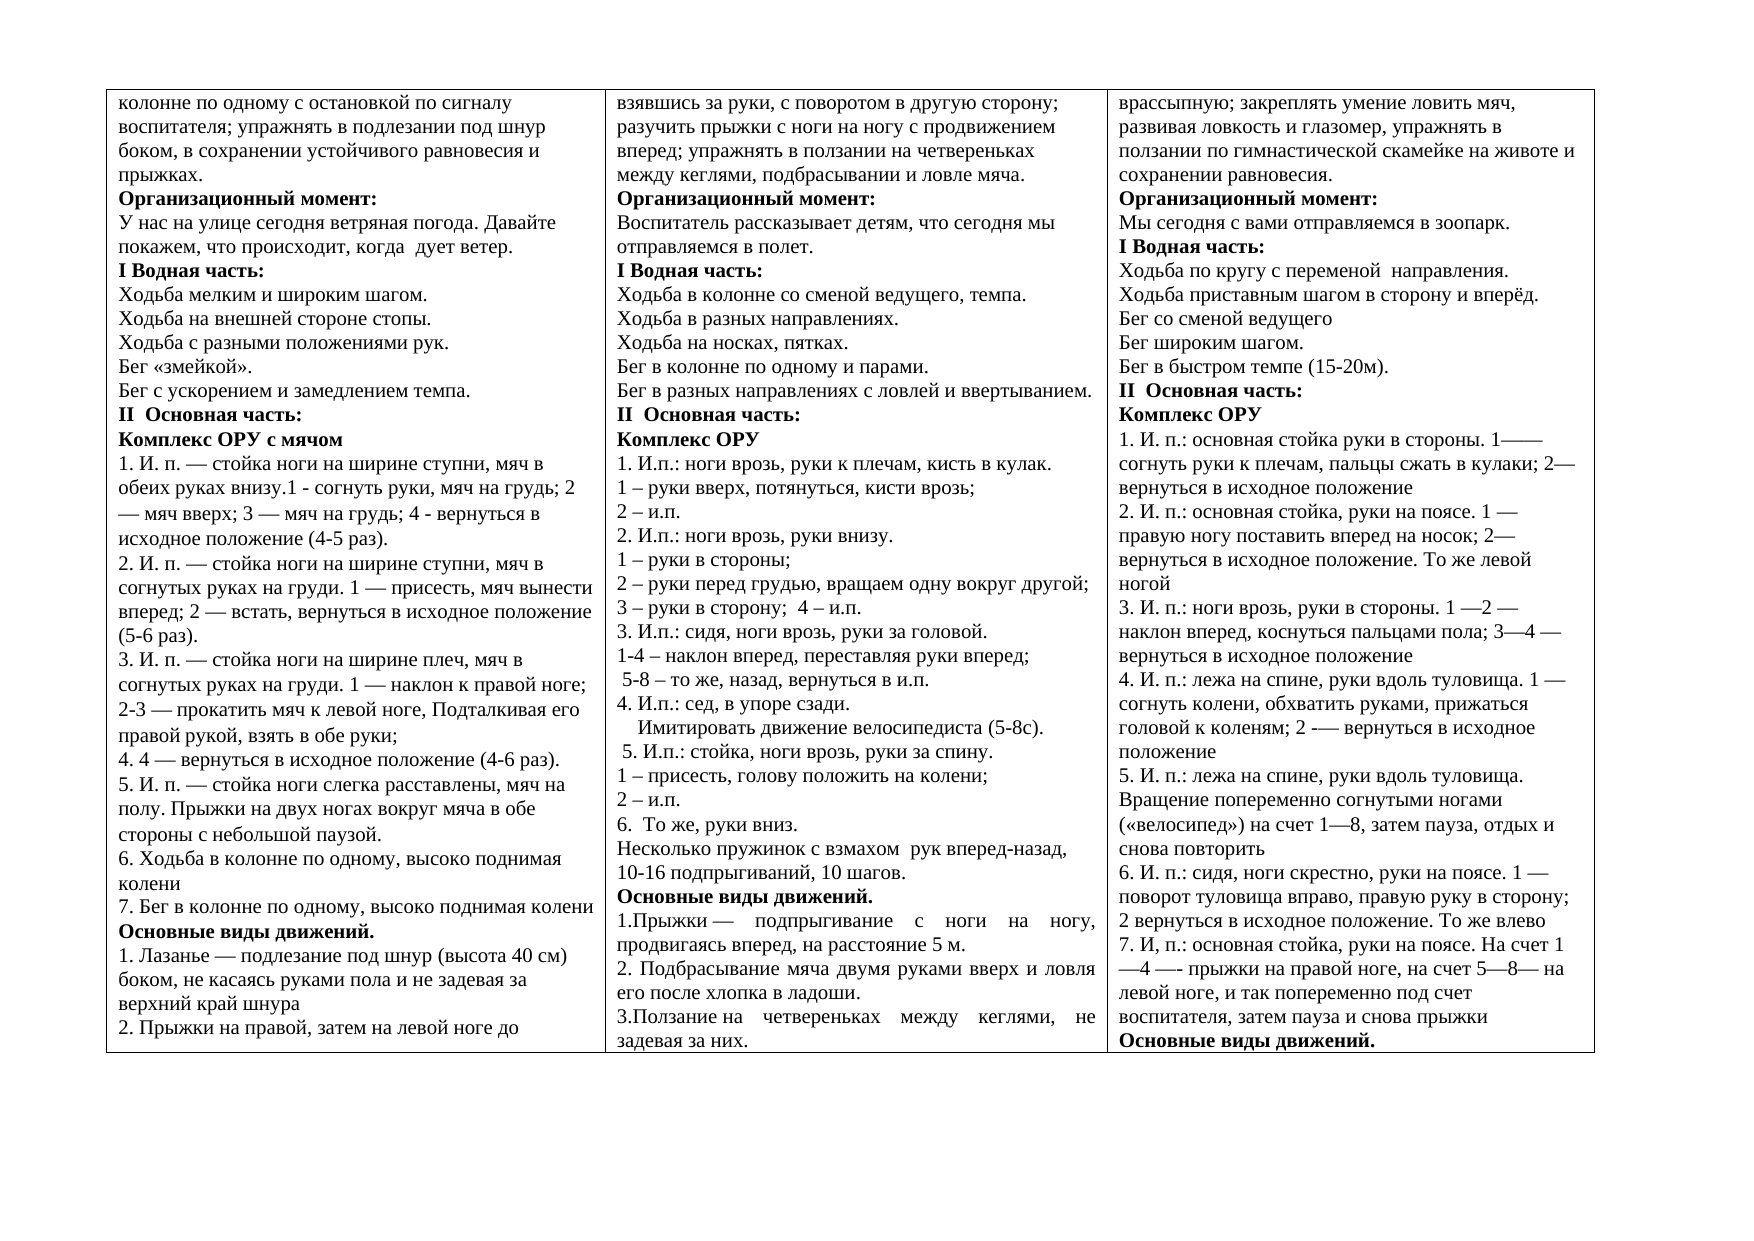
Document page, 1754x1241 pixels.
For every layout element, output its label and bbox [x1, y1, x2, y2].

table_cell [1108, 90, 1594, 1052]
table_cell [606, 90, 1107, 1052]
table_cell [107, 90, 605, 1052]
